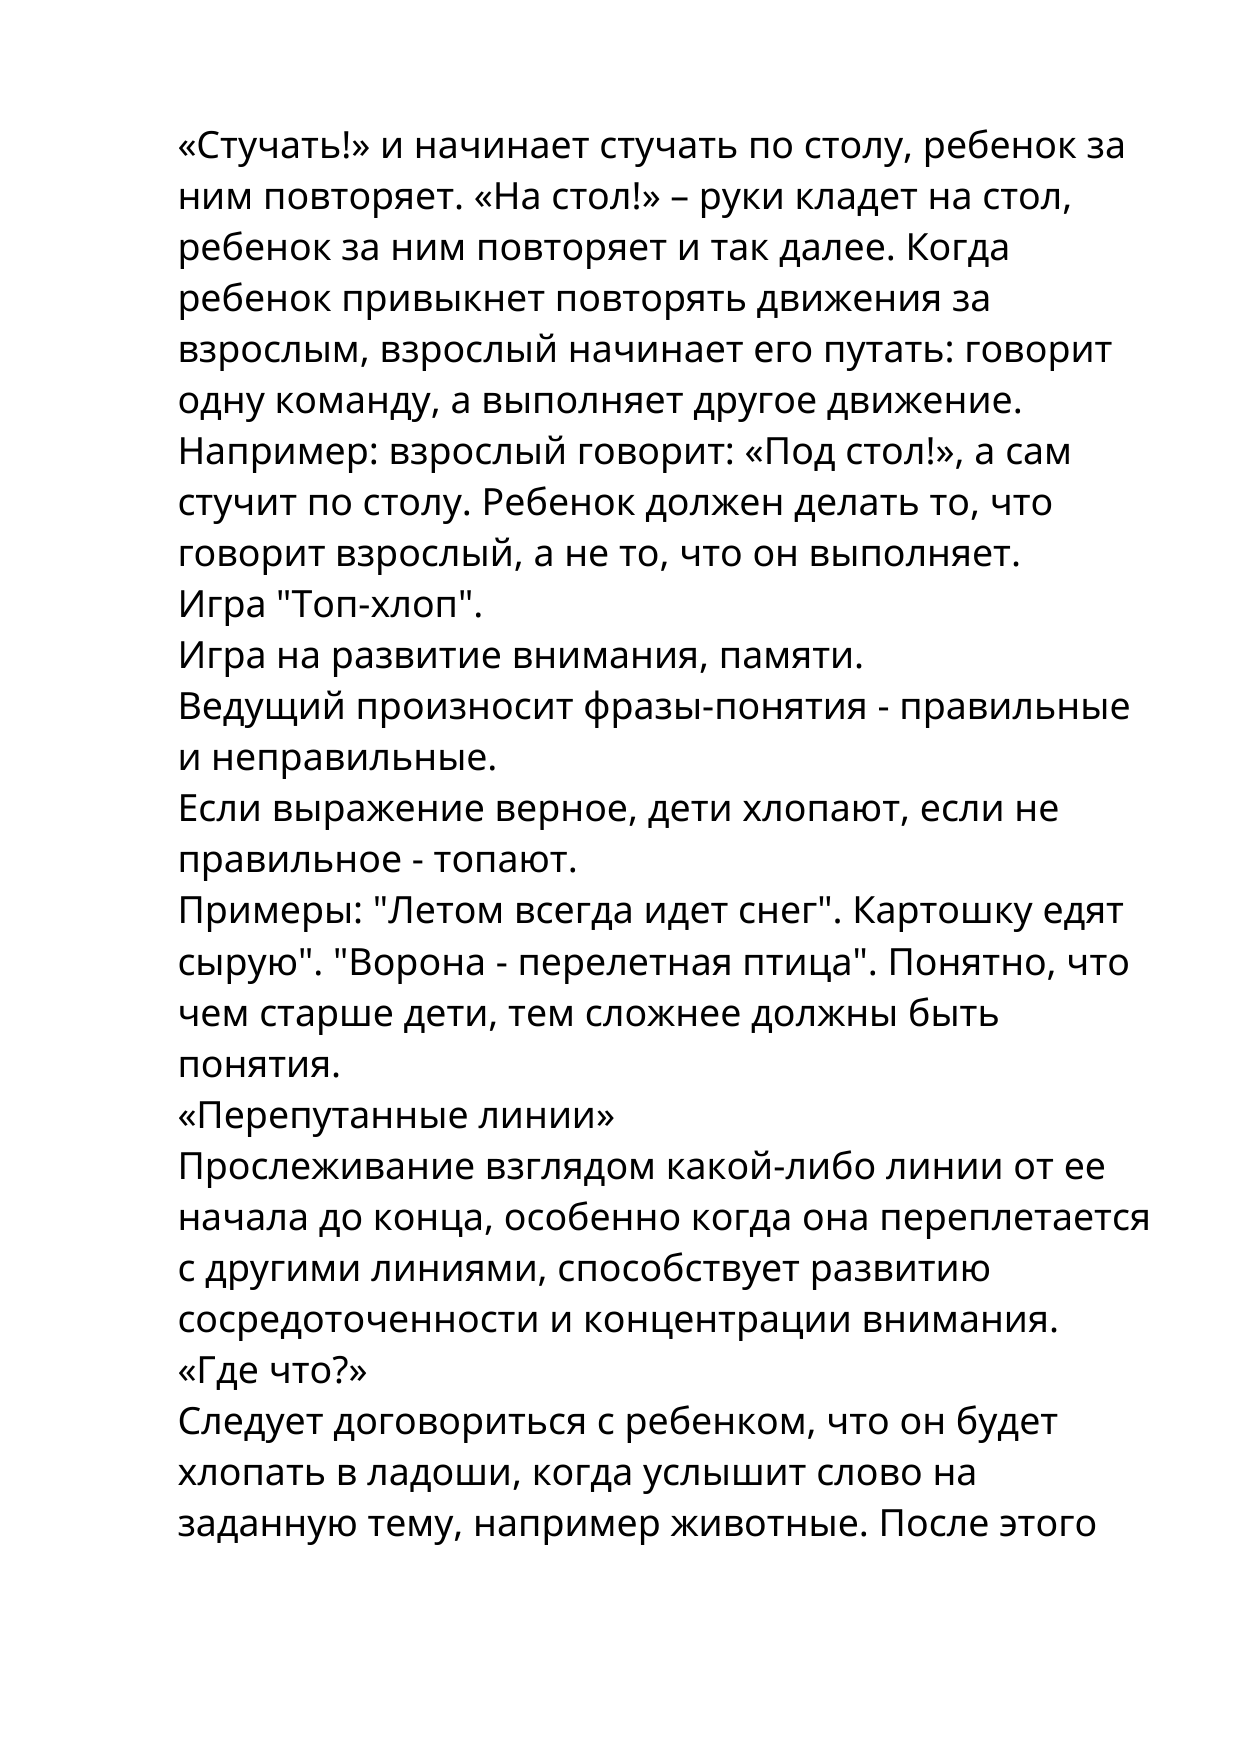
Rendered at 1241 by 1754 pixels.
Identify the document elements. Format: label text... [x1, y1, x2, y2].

text Игра на развитие внимания, памяти. [177, 628, 1152, 679]
text «Перепутанные линии» [177, 1088, 1063, 1139]
text Ведущий произносит фразы-понятия - правильные и неправильные. [177, 679, 1152, 782]
text Примеры: "Летом всегда идет снег". Картошку едят сырую". "Ворона - перелетная птица". Понятно, что чем старше дети, тем сложнее должны быть понятия. [177, 884, 1152, 1088]
text Если выражение верное, дети хлопают, если не правильное - топают. [177, 782, 1152, 884]
text Прослеживание взглядом какой-либо линии от ее начала до конца, особенно когда она переплетается с другими линиями, способствует развитию сосредоточенности и концентрации внимания. [177, 1139, 1152, 1343]
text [177, 1394, 1152, 1547]
text «Где что?» [177, 1343, 1152, 1394]
text Игра "Топ-хлоп". [177, 577, 1152, 628]
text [177, 118, 1152, 577]
